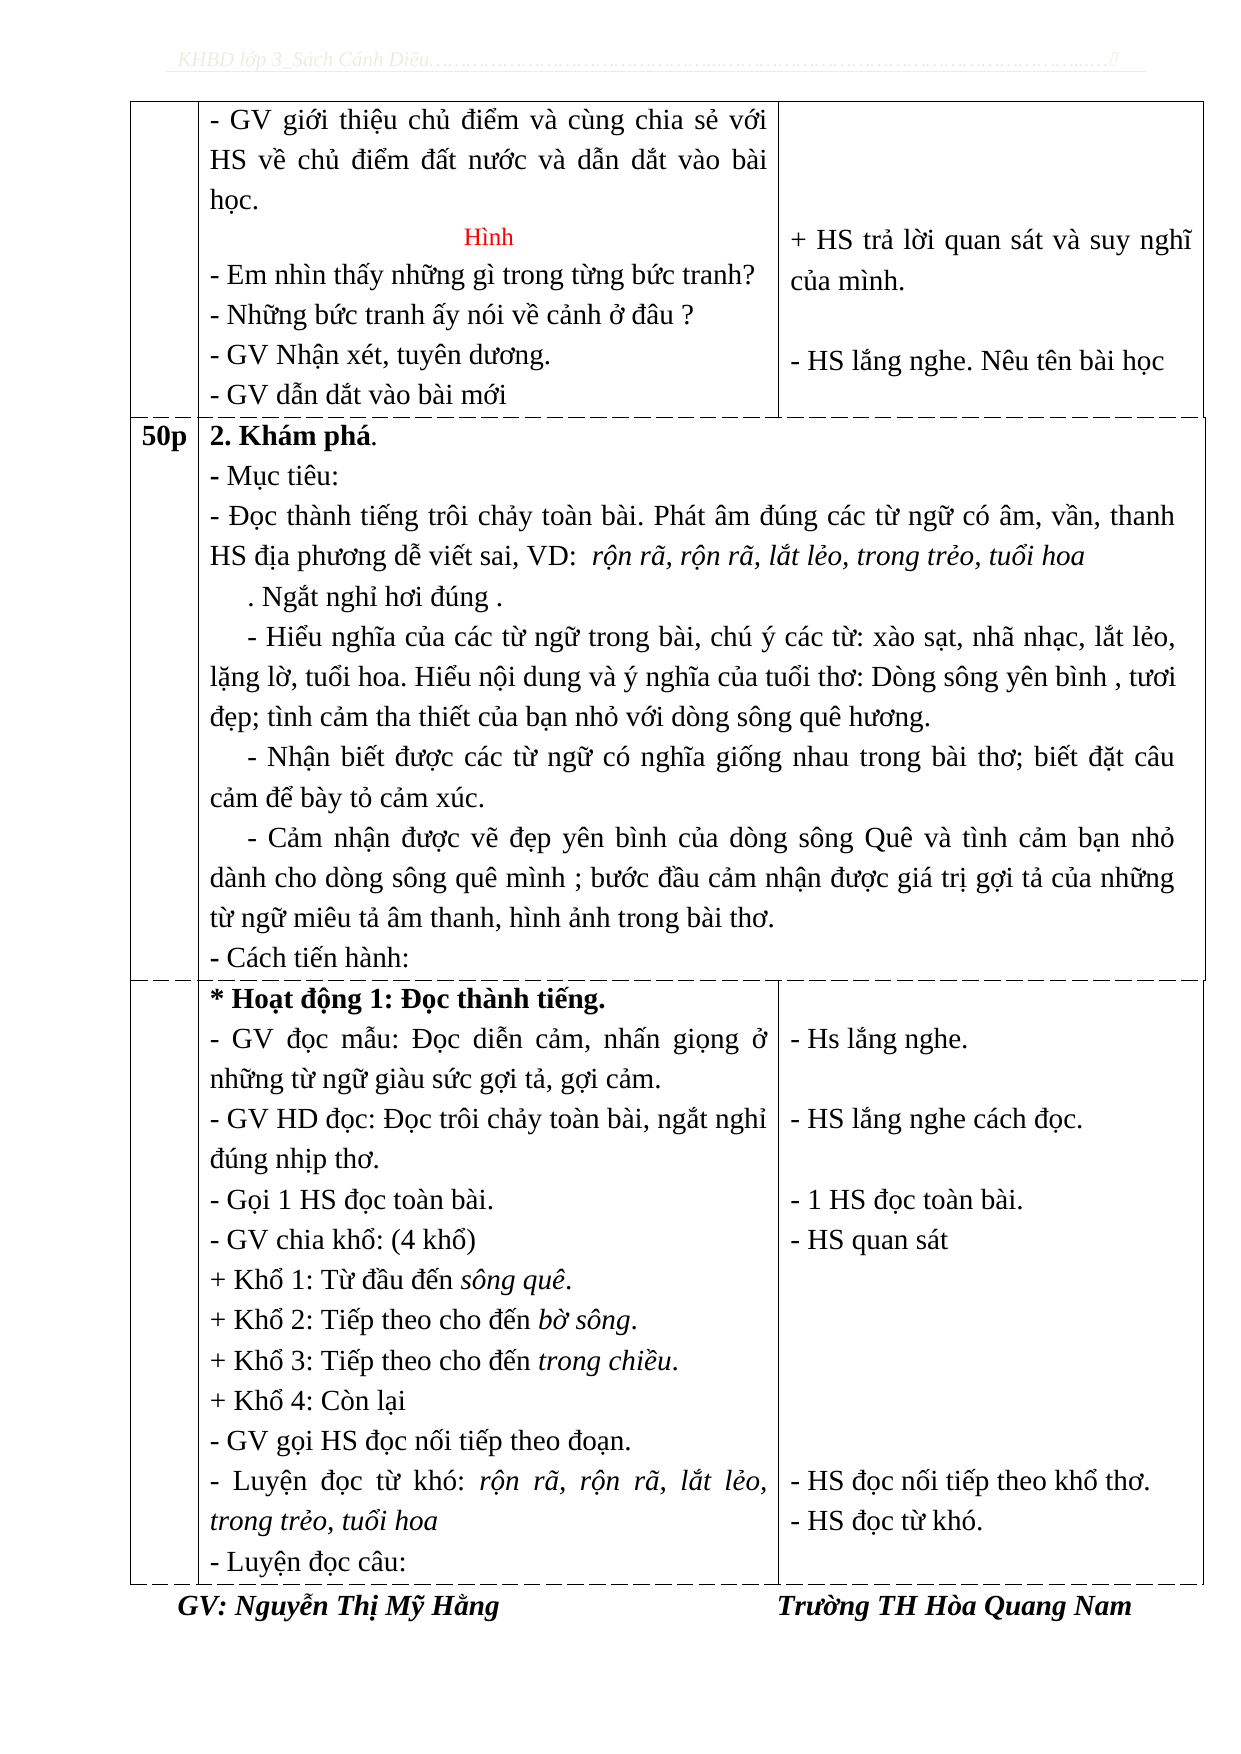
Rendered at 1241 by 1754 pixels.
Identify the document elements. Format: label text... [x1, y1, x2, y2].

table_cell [779, 102, 1203, 417]
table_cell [199, 980, 778, 1584]
table_cell 50p [131, 417, 198, 980]
table_cell [131, 980, 198, 1584]
table_cell [131, 102, 198, 417]
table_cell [779, 980, 1203, 1584]
table_cell 2. Khám phá. - Mục tiêu: - Đọc thành tiếng trôi chảy toàn bài. Phát âm đúng các từ ngữ có âm, vần, thanh HS địa phương dễ viết sai, VD: rộn rã, rộn rã, lắt lẻo, trong trẻo, tuổi hoa . Ngắt nghỉ hơi đúng . - Hiểu nghĩa của các từ ngữ trong bài, chú ý các từ: xào sạt, nhã nhạc, lắt lẻo, lặng lờ, tuổi hoa. Hiểu nội dung và ý nghĩa của tuổi thơ: Dòng sông yên bình , tươi đẹp; tình cảm tha thiết của bạn nhỏ với dòng sông quê hương. - Nhận biết được các từ ngữ có nghĩa giống nhau trong bài thơ; biết đặt câu cảm để bày tỏ cảm xúc. - Cảm nhận được vẽ đẹp yên bình của dòng sông Quê và tình cảm bạn nhỏ dành cho dòng sông quê mình ; bước đầu cảm nhận được giá trị gợi tả của những từ ngữ miêu tả âm thanh, hình ảnh trong bài thơ. - Cách tiến hành: [199, 417, 1205, 980]
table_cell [199, 102, 778, 417]
